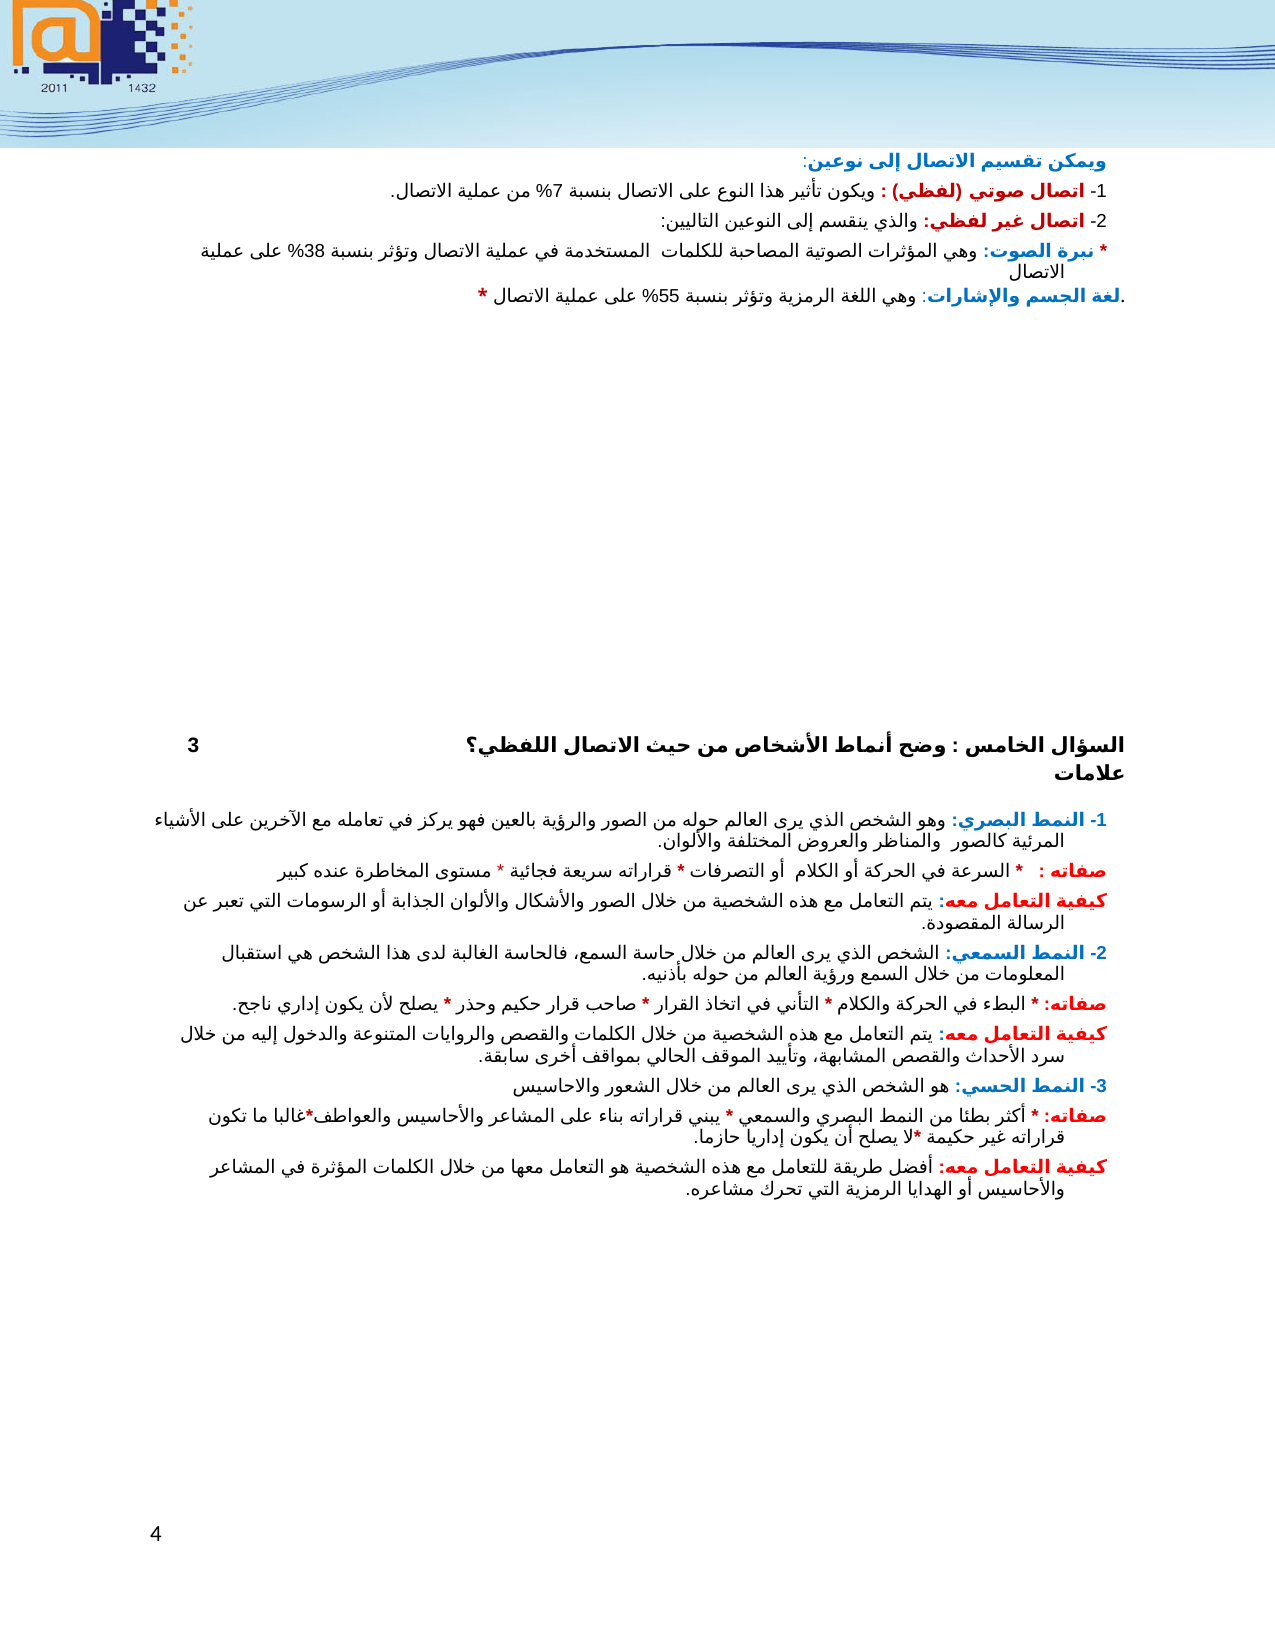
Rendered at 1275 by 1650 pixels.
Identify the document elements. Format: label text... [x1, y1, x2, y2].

text السؤال الخامس : وضح أنماط الأشخاص من حيث الاتصال اللفظي؟ 3 علامات [150, 733, 1125, 784]
text كيفية التعامل معه: أفضل طريقة للتعامل مع هذه الشخصية هو التعامل معها من خلال الكلمات المؤثرة في المشاعر والأحاسيس أو الهدايا الرمزية التي تحرك مشاعره. [150, 1156, 1107, 1199]
text * لغة الجسم والإشارات: وهي اللغة الرمزية وتؤثر بنسبة 55% على عملية الاتصال. [150, 283, 1125, 308]
text 2- النمط السمعي: الشخص الذي يرى العالم من خلال حاسة السمع، فالحاسة الغالبة لدى هذا الشخص هي استقبال المعلومات من خلال السمع ورؤية العالم من حوله بأذنيه. [150, 942, 1107, 985]
text 1- النمط البصري: وهو الشخص الذي يرى العالم حوله من الصور والرؤية بالعين فهو يركز في تعامله مع الآخرين على الأشياء المرئية كالصور والمناظر والعروض المختلفة والألوان. [150, 809, 1107, 852]
text ويمكن تقسيم الاتصال إلى نوعين: [150, 150, 1107, 172]
text كيفية التعامل معه: يتم التعامل مع هذه الشخصية من خلال الصور والأشكال والألوان الجذابة أو الرسومات التي تعبر عن الرسالة المقصودة. [150, 890, 1107, 933]
text 1- اتصال صوتي (لفظي) : ويكون تأثير هذا النوع على الاتصال بنسبة 7% من عملية الاتصال. [150, 180, 1107, 201]
text صفاته : * السرعة في الحركة أو الكلام أو التصرفات * قراراته سريعة فجائية * مستوى المخاطرة عنده كبير [150, 860, 1107, 882]
picture [0, 0, 1275, 148]
text صفاته: * أكثر بطئا من النمط البصري والسمعي * يبني قراراته بناء على المشاعر والأحاسيس والعواطف*غالبا ما تكون قراراته غير حكيمة *لا يصلح أن يكون إداريا حازما. [150, 1104, 1107, 1148]
text كيفية التعامل معه: يتم التعامل مع هذه الشخصية من خلال الكلمات والقصص والروايات المتنوعة والدخول إليه من خلال سرد الأحداث والقصص المشابهة، وتأييد الموقف الحالي بمواقف أخرى سابقة. [150, 1023, 1107, 1066]
text * نبرة الصوت: وهي المؤثرات الصوتية المصاحبة للكلمات المستخدمة في عملية الاتصال وتؤثر بنسبة 38% على عملية الاتصال [150, 240, 1107, 283]
text 2- اتصال غير لفظي: والذي ينقسم إلى النوعين التاليين: [150, 210, 1107, 231]
text 3- النمط الحسي: هو الشخص الذي يرى العالم من خلال الشعور والاحاسيس [150, 1074, 1107, 1096]
text صفاته: * البطء في الحركة والكلام * التأني في اتخاذ القرار * صاحب قرار حكيم وحذر * يصلح لأن يكون إداري ناجح. [150, 993, 1107, 1015]
